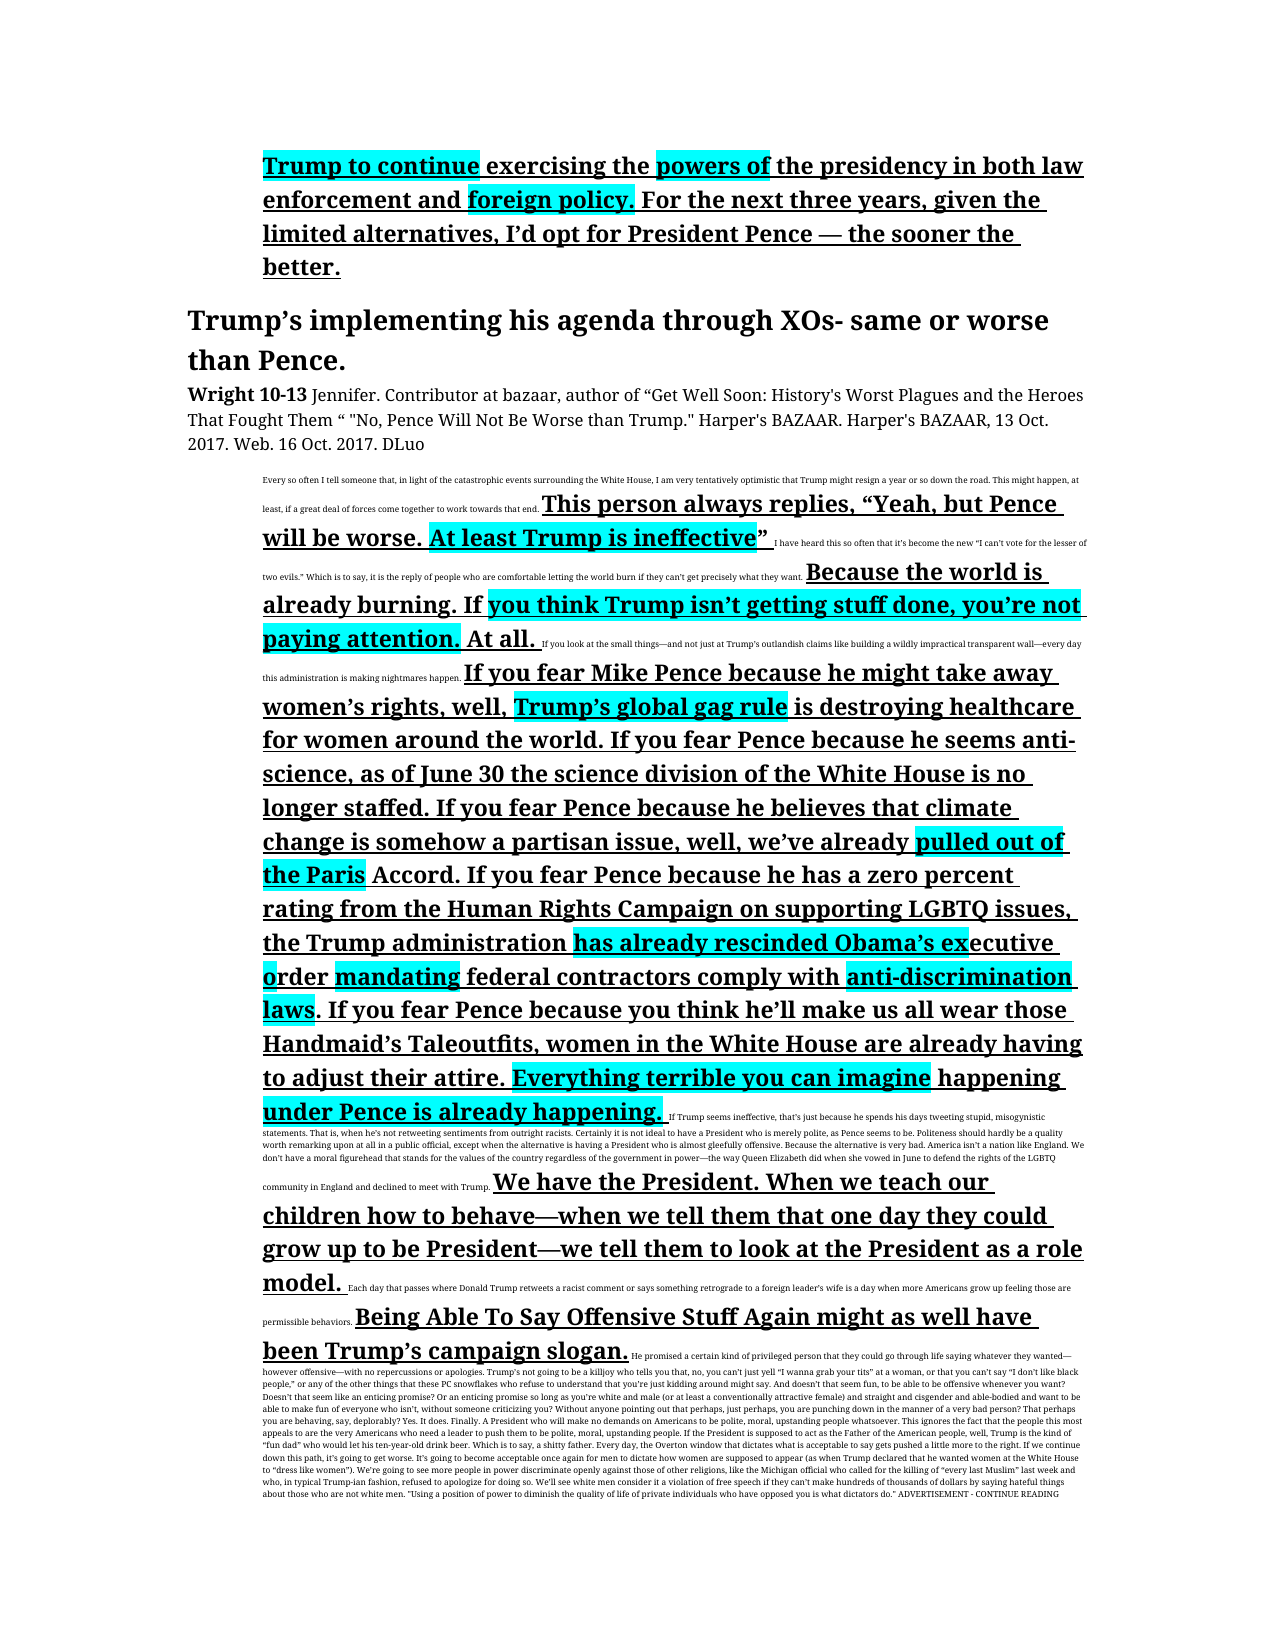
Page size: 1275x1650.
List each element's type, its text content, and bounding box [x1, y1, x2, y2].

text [262, 150, 1087, 282]
subtitle Trump’s implementing his agenda through XOs- same or worse than Pence. [187, 302, 1087, 378]
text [262, 617, 1087, 1500]
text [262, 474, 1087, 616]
text Wright 10-13 Jennifer. Contributor at bazaar, author of “Get Well Soon: History's Worst Plagues and the Heroes That Fought Them “ "No, Pence Will Not Be Worse than Trump." Harper's BAZAAR. Harper's BAZAAR, 13 Oct. 2017. Web. 16 Oct. 2017. DLuo [187, 381, 1087, 456]
